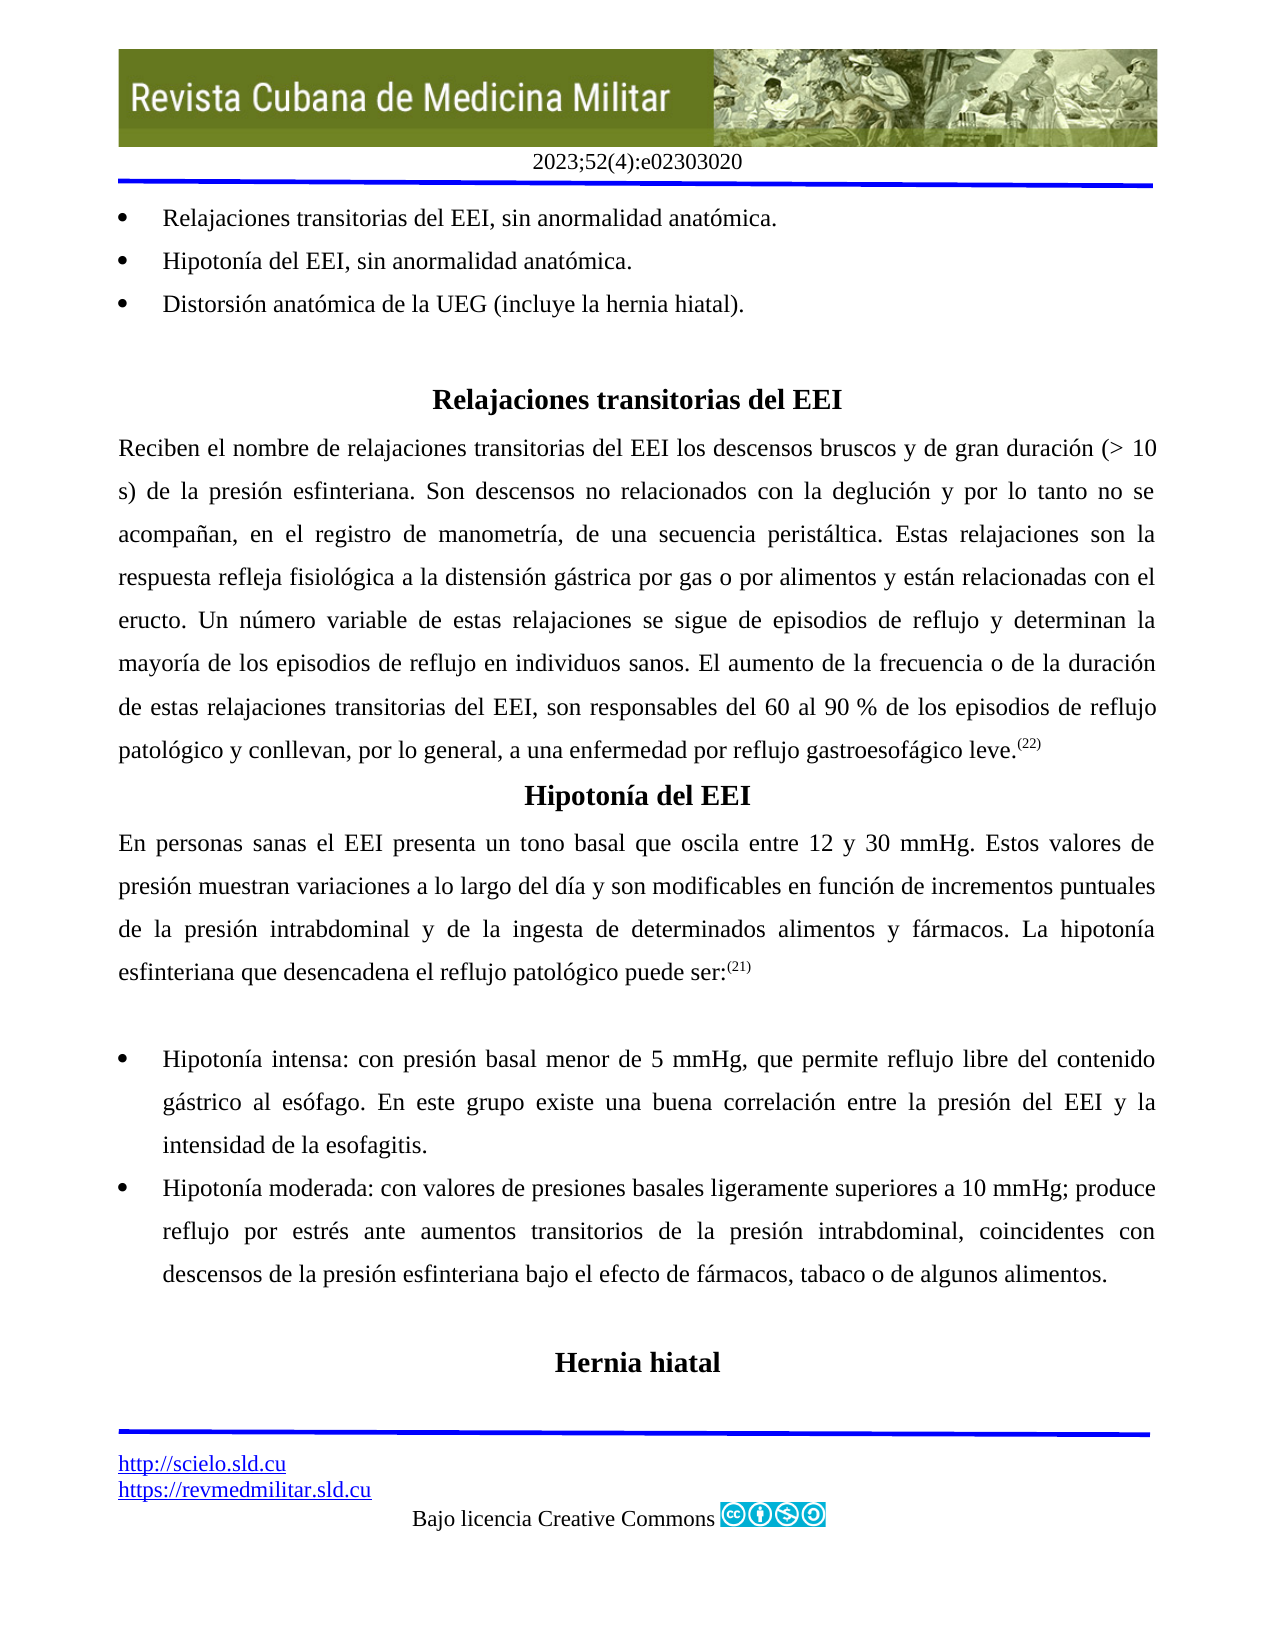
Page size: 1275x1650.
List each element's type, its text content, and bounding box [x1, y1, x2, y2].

picture [720, 1502, 826, 1527]
list Hipotonía intensa: con presión basal menor de 5 mmHg, que permite reflujo libre del contenido gástrico al esófago. En este grupo existe una buena correlación entre la presión del EEI y la intensidad de la esofagitis. [118, 1044, 1157, 1159]
list Hipotonía del EEI, sin anormalidad anatómica. [118, 246, 1157, 275]
text Relajaciones transitorias del EEI [118, 382, 1157, 416]
text Hernia hiatal [118, 1346, 1157, 1379]
text En personas sanas el EEI presenta un tono basal que oscila entre 12 y 30 mmHg. Estos valores de presión muestran variaciones a lo largo del día y son modificables en función de incrementos puntuales de la presión intrabdominal y de la ingesta de determinados alimentos y fármacos. La hipotonía esfinteriana que desencadena el reflujo patológico puede ser:(21) [118, 828, 1157, 986]
list Hipotonía moderada: con valores de presiones basales ligeramente superiores a 10 mmHg; produce reflujo por estrés ante aumentos transitorios de la presión intrabdominal, coincidentes con descensos de la presión esfinteriana bajo el efecto de fármacos, tabaco o de algunos alimentos. [118, 1173, 1157, 1288]
text Reciben el nombre de relajaciones transitorias del EEI los descensos bruscos y de gran duración (> 10 s) de la presión esfinteriana. Son descensos no relacionados con la deglución y por lo tanto no se acompañan, en el registro de manometría, de una secuencia peristáltica. Estas relajaciones son la respuesta refleja fisiológica a la distensión gástrica por gas o por alimentos y están relacionadas con el eructo. Un número variable de estas relajaciones se sigue de episodios de reflujo y determinan la mayoría de los episodios de reflujo en individuos sanos. El aumento de la frecuencia o de la duración de estas relajaciones transitorias del EEI, son responsables del 60 al 90 % de los episodios de reflujo patológico y conllevan, por lo general, a una enfermedad por reflujo gastroesofágico leve.(22) [118, 433, 1157, 763]
list Relajaciones transitorias del EEI, sin anormalidad anatómica. [118, 203, 1157, 232]
picture [118, 49, 1158, 147]
list Distorsión anatómica de la UEG (incluye la hernia hiatal). [118, 289, 1157, 318]
text Hipotonía del EEI [118, 778, 1157, 811]
